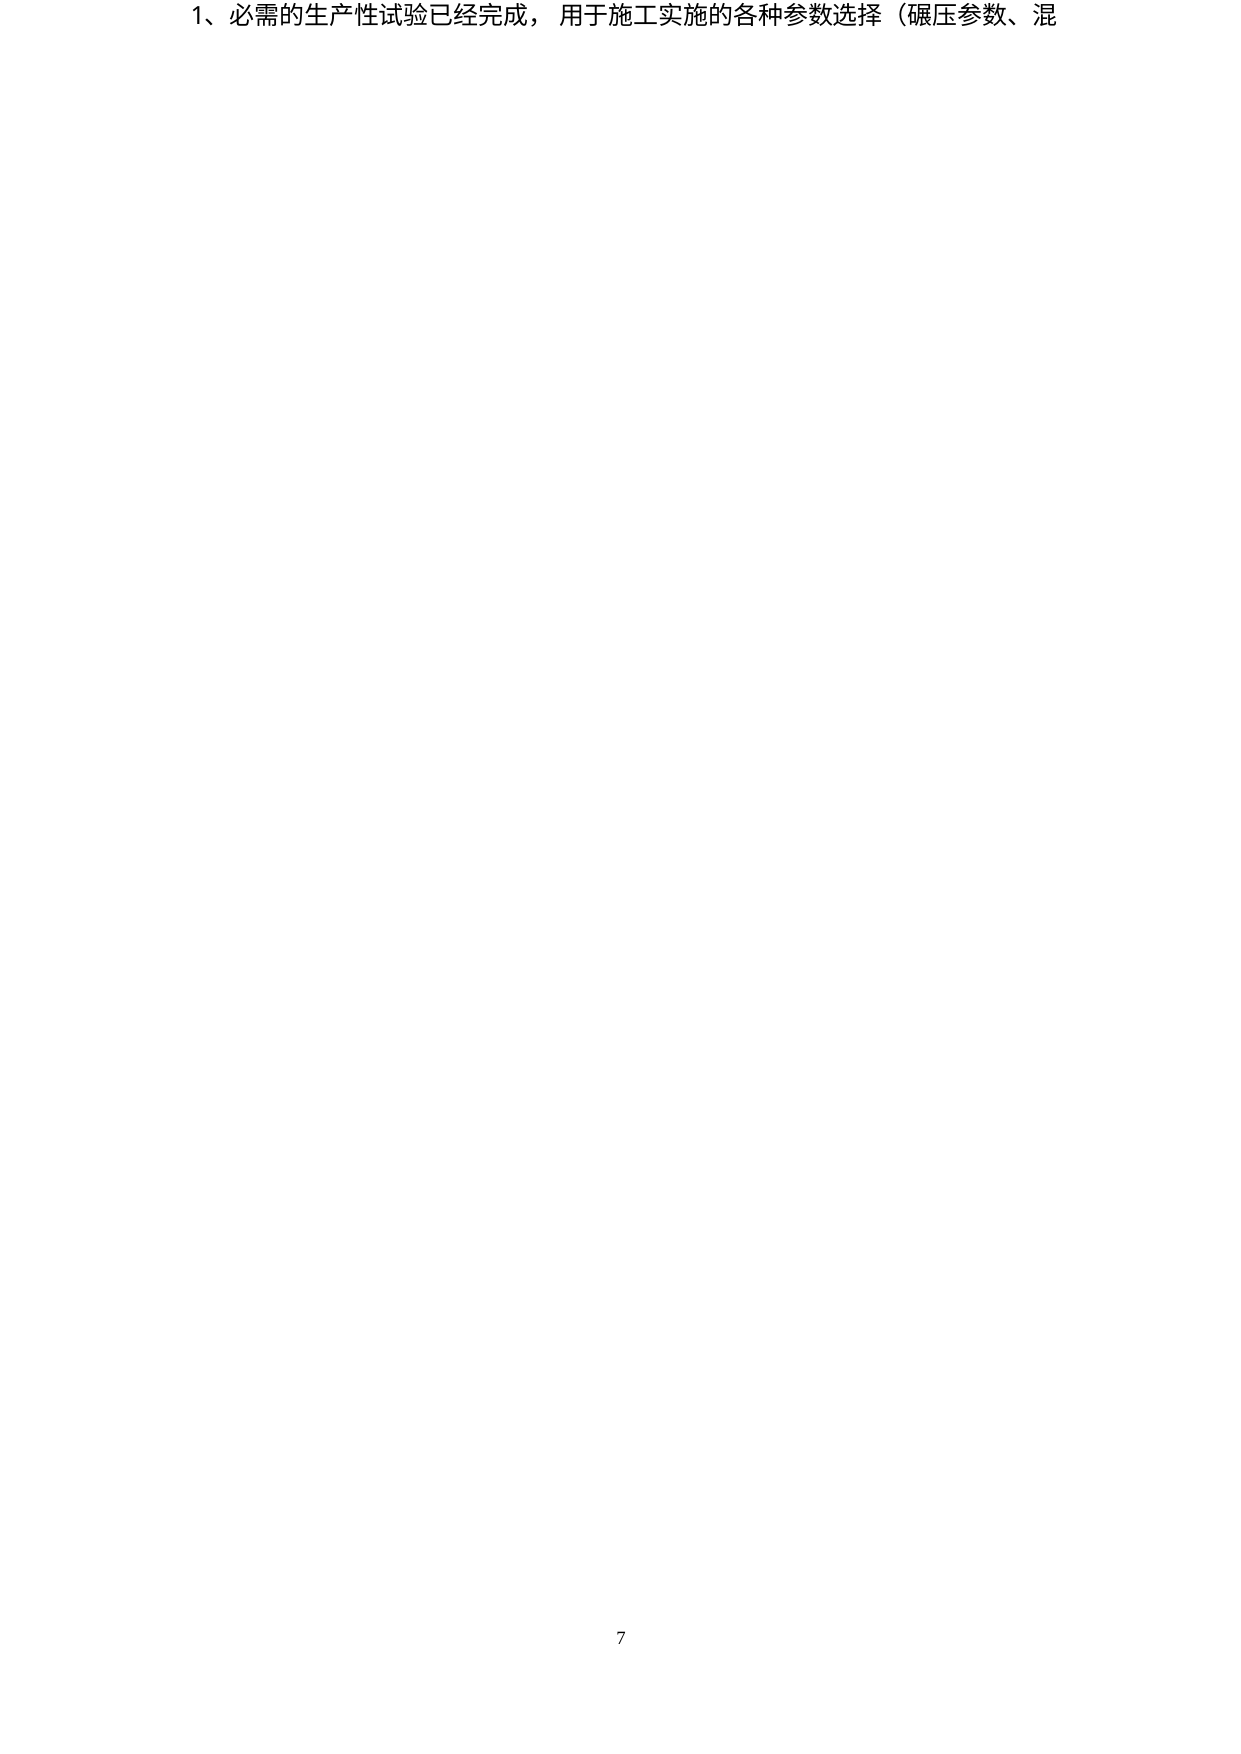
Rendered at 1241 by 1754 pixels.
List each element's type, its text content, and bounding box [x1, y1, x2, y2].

text 1、必需的生产性试验已经完成， 用于施工实施的各种参数选择（碾压参数、混 [0, 0, 1240, 31]
